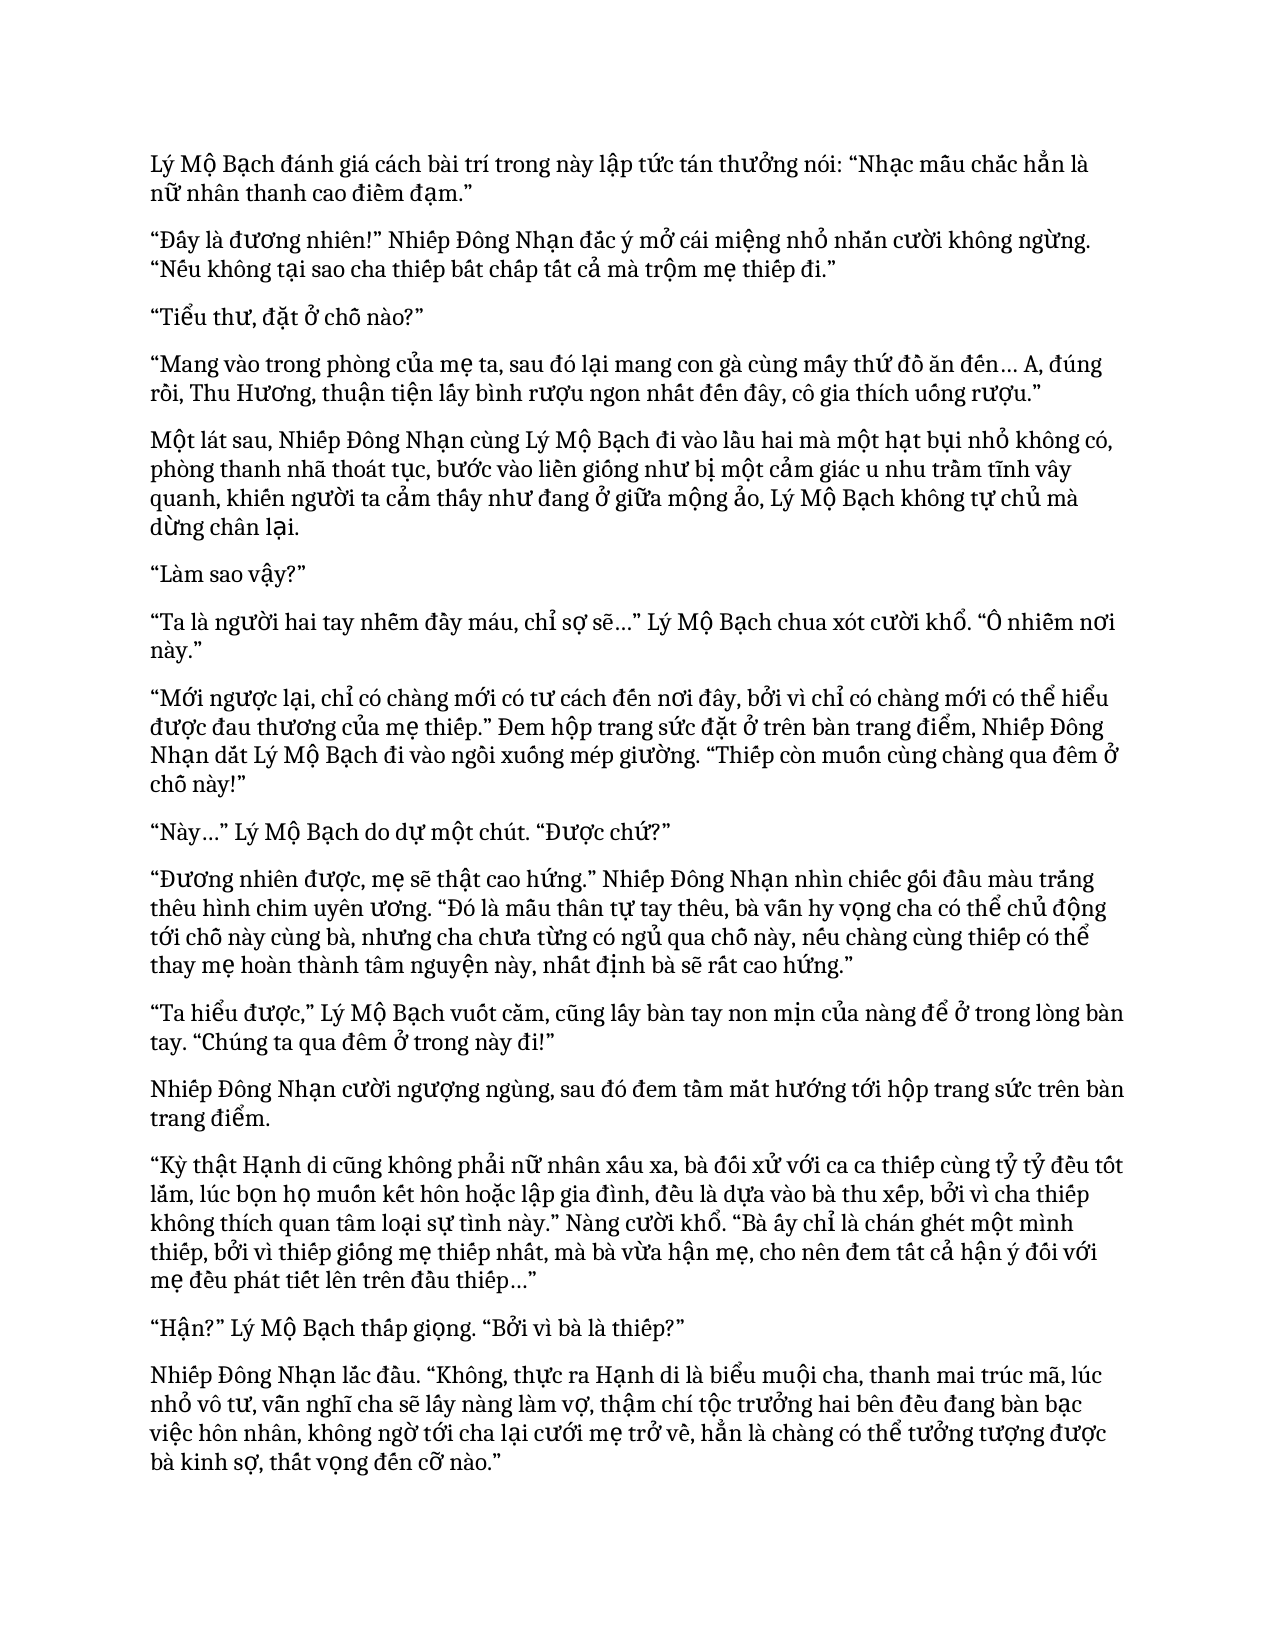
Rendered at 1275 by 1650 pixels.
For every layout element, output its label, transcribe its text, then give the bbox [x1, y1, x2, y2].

text Nhiếp Đông Nhạn cười ngượng ngùng, sau đó đem tầm mắt hướng tới hộp trang sức trên bàn trang điểm. [150, 1075, 1125, 1132]
text “Mang vào trong phòng của mẹ ta, sau đó lại mang con gà cùng mấy thứ đồ ăn đến… A, đúng rồi, Thu Hương, thuận tiện lấy bình rượu ngon nhất đến đây, cô gia thích uống rượu.” [150, 350, 1125, 407]
text “Hận?” Lý Mộ Bạch thấp giọng. “Bởi vì bà là thiếp?” [150, 1314, 1125, 1342]
text “Làm sao vậy?” [150, 560, 1125, 589]
text Lý Mộ Bạch đánh giá cách bài trí trong này lập tức tán thưởng nói: “Nhạc mẫu chắc hẳn là nữ nhân thanh cao điềm đạm.” [150, 150, 1125, 207]
text “Ta hiểu được,” Lý Mộ Bạch vuốt cằm, cũng lấy bàn tay non mịn của nàng để ở trong lòng bàn tay. “Chúng ta qua đêm ở trong này đi!” [150, 999, 1125, 1056]
text “Tiểu thư, đặt ở chỗ nào?” [150, 302, 1125, 331]
text “Đấy là đương nhiên!” Nhiếp Đông Nhạn đắc ý mở cái miệng nhỏ nhắn cười không ngừng. “Nếu không tại sao cha thiếp bất chấp tất cả mà trộm mẹ thiếp đi.” [150, 226, 1125, 284]
text “Ta là người hai tay nhễm đầy máu, chỉ sợ sẽ…” Lý Mộ Bạch chua xót cười khổ. “Ô nhiễm nơi này.” [150, 607, 1125, 665]
text “Kỳ thật Hạnh di cũng không phải nữ nhân xấu xa, bà đối xử với ca ca thiếp cùng tỷ tỷ đều tốt lắm, lúc bọn họ muốn kết hôn hoặc lập gia đình, đều là dựa vào bà thu xếp, bởi vì cha thiếp không thích quan tâm loại sự tình này.” Nàng cười khổ. “Bà ấy chỉ là chán ghét một mình thiếp, bởi vì thiếp giống mẹ thiếp nhất, mà bà vừa hận mẹ, cho nên đem tất cả hận ý đối với mẹ đều phát tiết lên trên đầu thiếp…” [150, 1151, 1125, 1295]
text Một lát sau, Nhiếp Đông Nhạn cùng Lý Mộ Bạch đi vào lầu hai mà một hạt bụi nhỏ không có, phòng thanh nhã thoát tục, bước vào liền giống như bị một cảm giác u nhu trầm tĩnh vây quanh, khiến người ta cảm thấy như đang ở giữa mộng ảo, Lý Mộ Bạch không tự chủ mà dừng chân lại. [150, 426, 1125, 541]
text Nhiếp Đông Nhạn lắc đầu. “Không, thực ra Hạnh di là biểu muội cha, thanh mai trúc mã, lúc nhỏ vô tư, vẫn nghĩ cha sẽ lấy nàng làm vợ, thậm chí tộc trưởng hai bên đều đang bàn bạc việc hôn nhân, không ngờ tới cha lại cưới mẹ trở về, hẳn là chàng có thể tưởng tượng được bà kinh sợ, thất vọng đến cỡ nào.” [150, 1361, 1125, 1476]
text “Đương nhiên được, mẹ sẽ thật cao hứng.” Nhiếp Đông Nhạn nhìn chiếc gối đầu màu trắng thêu hình chim uyên ương. “Đó là mẫu thân tự tay thêu, bà vẫn hy vọng cha có thể chủ động tới chỗ này cùng bà, nhưng cha chưa từng có ngủ qua chỗ này, nếu chàng cùng thiếp có thể thay mẹ hoàn thành tâm nguyện này, nhất định bà sẽ rất cao hứng.” [150, 865, 1125, 980]
text “Này…” Lý Mộ Bạch do dự một chút. “Được chứ?” [150, 817, 1125, 846]
text “Mới ngược lại, chỉ có chàng mới có tư cách đến nơi đây, bởi vì chỉ có chàng mới có thể hiểu được đau thương của mẹ thiếp.” Đem hộp trang sức đặt ở trên bàn trang điểm, Nhiếp Đông Nhạn dắt Lý Mộ Bạch đi vào ngồi xuống mép giường. “Thiếp còn muốn cùng chàng qua đêm ở chỗ này!” [150, 684, 1125, 799]
